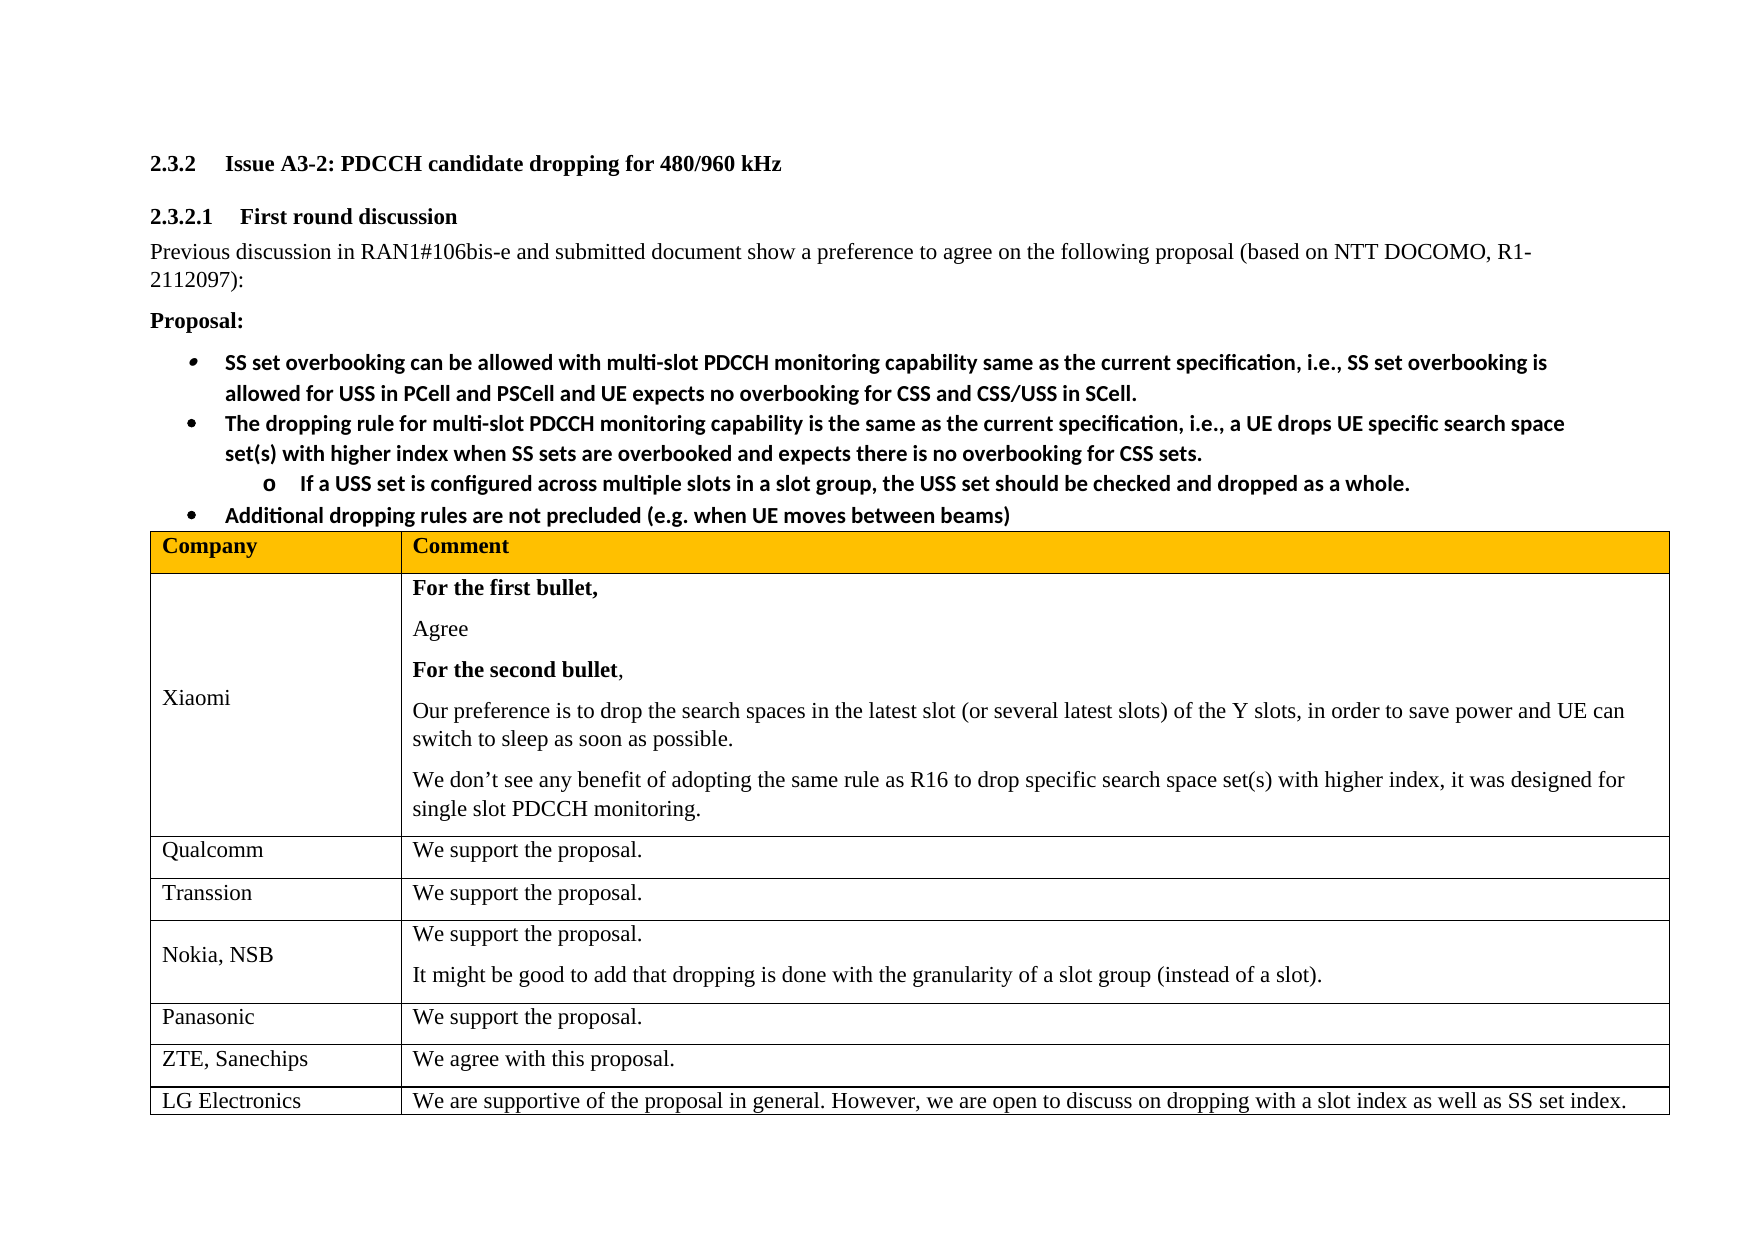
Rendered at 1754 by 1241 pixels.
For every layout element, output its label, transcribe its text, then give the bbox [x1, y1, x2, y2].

table_cell LG Electronics [151, 1088, 401, 1114]
table_cell Nokia, NSB [151, 921, 401, 1002]
list Additional dropping rules are not precluded (e.g. when UE moves between beams) [187, 501, 1604, 529]
table_cell Panasonic [151, 1004, 401, 1044]
table_cell Xiaomi [151, 574, 401, 836]
list The dropping rule for multi-slot PDCCH monitoring capability is the same as the current specification, i.e., a UE drops UE specific search space set(s) with higher index when SS sets are overbooked and expects there is no overbooking for CSS sets. [187, 409, 1604, 467]
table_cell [402, 1088, 1669, 1114]
table_cell We support the proposal. [402, 837, 1669, 877]
table_cell Transsion [151, 879, 401, 919]
table_cell Qualcomm [151, 837, 401, 877]
table_header Company [151, 532, 401, 573]
subtitle Issue A3-2: PDCCH candidate dropping for 480/960 kHz [150, 150, 1604, 176]
table_cell We support the proposal. [402, 879, 1669, 919]
table_header Comment [402, 532, 1669, 573]
text Previous discussion in RAN1#106bis-e and submitted document show a preference to agree on the following proposal (based on NTT DOCOMO, R1-2112097): [150, 238, 1604, 293]
table_cell We agree with this proposal. [402, 1045, 1669, 1086]
table_cell ZTE, Sanechips [151, 1045, 401, 1086]
table_cell We support the proposal. [402, 1004, 1669, 1044]
text Proposal: [150, 307, 1604, 334]
list If a USS set is configured across multiple slots in a slot group, the USS set should be checked and dropped as a whole. [262, 469, 1604, 498]
subtitle First round discussion [150, 203, 1604, 230]
list SS set overbooking can be allowed with multi-slot PDCCH monitoring capability same as the current specification, i.e., SS set overbooking is allowed for USS in PCell and PSCell and UE expects no overbooking for CSS and CSS/USS in SCell. [187, 348, 1604, 407]
table_cell We support the proposal. It might be good to add that dropping is done with the granularity of a slot group (instead of a slot). [402, 921, 1669, 1002]
table_cell For the first bullet, Agree For the second bullet, Our preference is to drop the search spaces in the latest slot (or several latest slots) of the Y slots, in order to save power and UE can switch to sleep as soon as possible. We don’t see any benefit of adopting the same rule as R16 to drop specific search space set(s) with higher index, it was designed for single slot PDCCH monitoring. [402, 574, 1669, 836]
